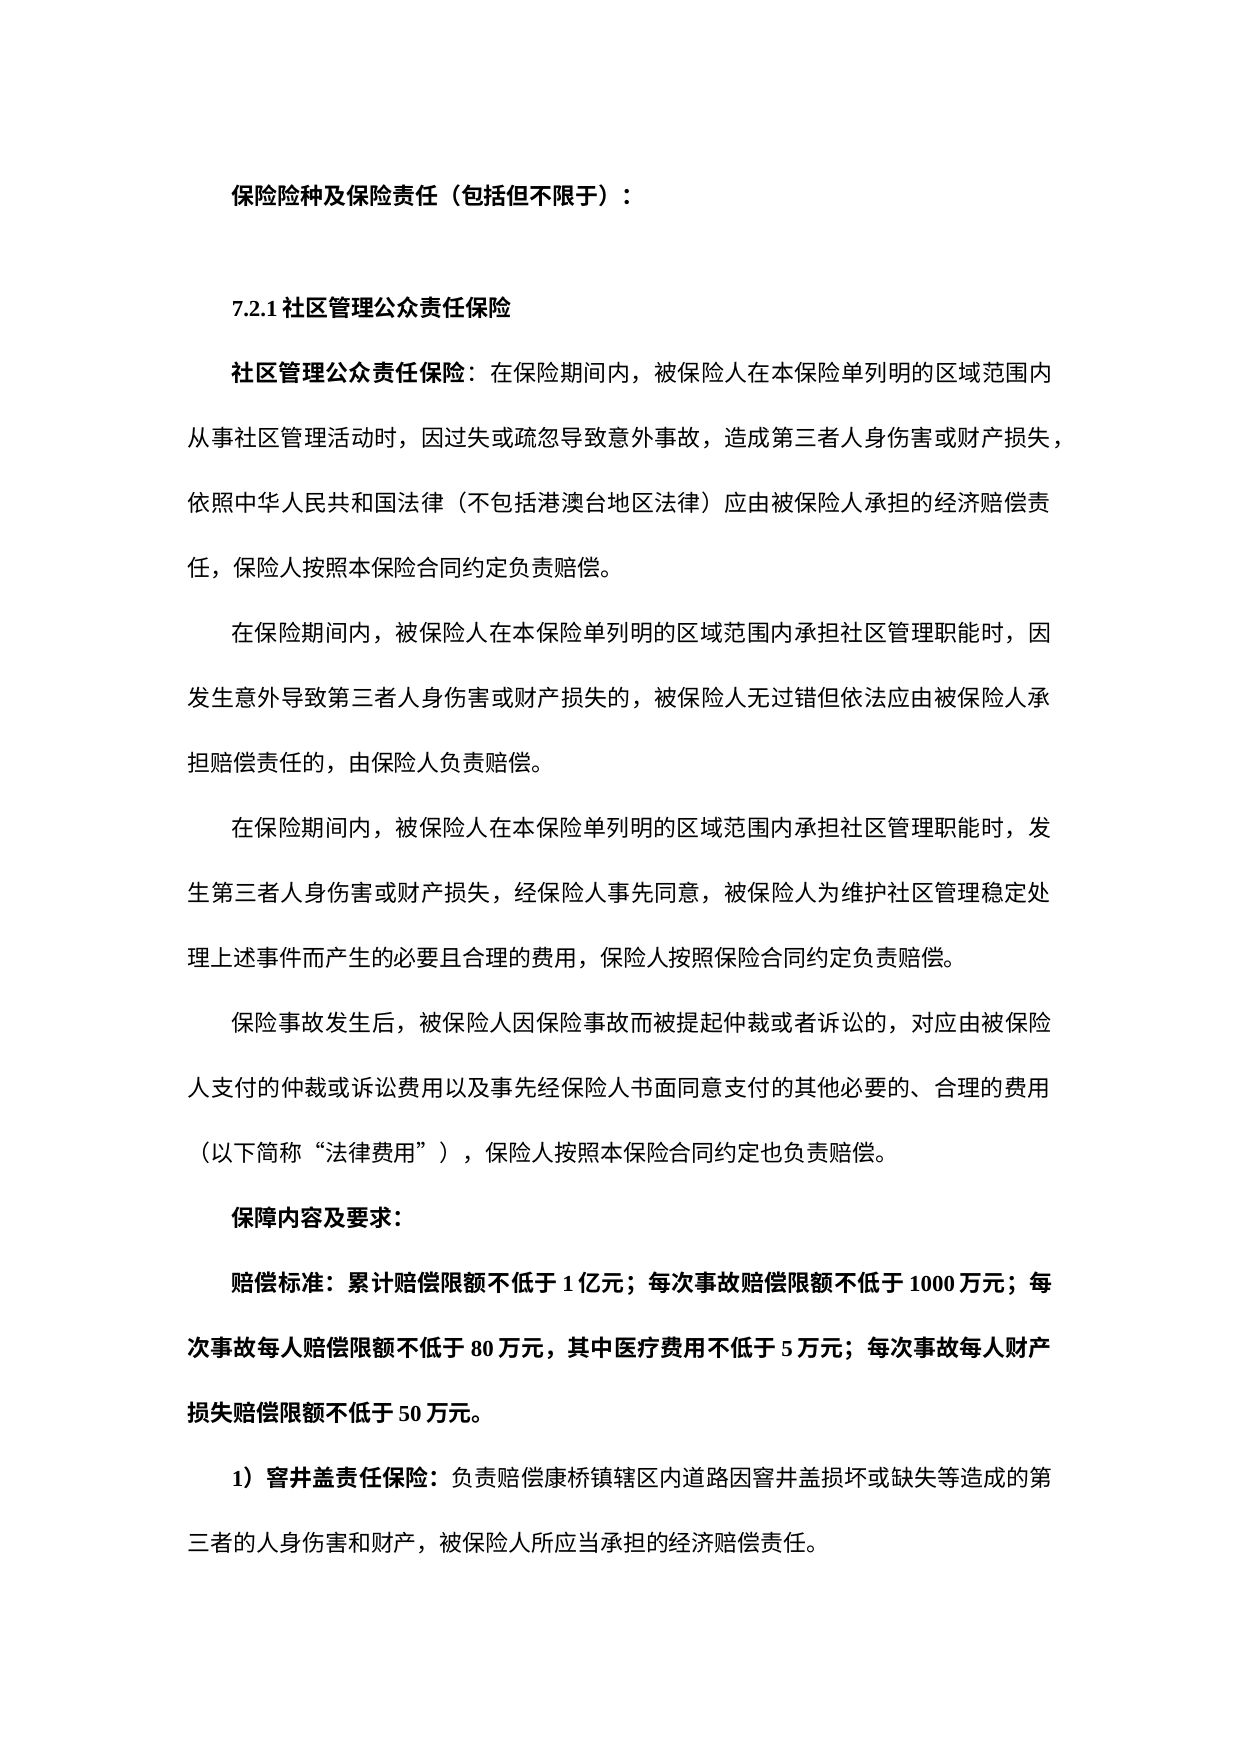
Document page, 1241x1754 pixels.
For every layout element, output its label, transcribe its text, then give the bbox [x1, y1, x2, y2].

list 保险险种及保险责任（包括但不限于）： [187, 162, 1053, 227]
list 保险事故发生后，被保险人因保险事故而被提起仲裁或者诉讼的，对应由被保险人支付的仲裁或诉讼费用以及事先经保险人书面同意支付的其他必要的、合理的费用（以下简称“法律费用”），保险人按照本保险合同约定也负责赔偿。 [187, 989, 1053, 1184]
list 7.2.1社区管理公众责任保险 [187, 274, 1053, 339]
list 在保险期间内，被保险人在本保险单列明的区域范围内承担社区管理职能时，因发生意外导致第三者人身伤害或财产损失的，被保险人无过错但依法应由被保险人承担赔偿责任的，由保险人负责赔偿。 [187, 599, 1053, 794]
list 赔偿标准：累计赔偿限额不低于1亿元；每次事故赔偿限额不低于1000万元；每次事故每人赔偿限额不低于80万元，其中医疗费用不低于5万元；每次事故每人财产损失赔偿限额不低于50万元。 [187, 1249, 1053, 1444]
list 社区管理公众责任保险：在保险期间内，被保险人在本保险单列明的区域范围内从事社区管理活动时，因过失或疏忽导致意外事故，造成第三者人身伤害或财产损失，依照中华人民共和国法律（不包括港澳台地区法律）应由被保险人承担的经济赔偿责任，保险人按照本保险合同约定负责赔偿。 [187, 339, 1053, 599]
list 在保险期间内，被保险人在本保险单列明的区域范围内承担社区管理职能时，发生第三者人身伤害或财产损失，经保险人事先同意，被保险人为维护社区管理稳定处理上述事件而产生的必要且合理的费用，保险人按照保险合同约定负责赔偿。 [187, 794, 1053, 989]
list 保障内容及要求： [187, 1184, 1053, 1249]
list 1）窨井盖责任保险：负责赔偿康桥镇辖区内道路因窨井盖损坏或缺失等造成的第三者的人身伤害和财产，被保险人所应当承担的经济赔偿责任。 [187, 1444, 1053, 1574]
